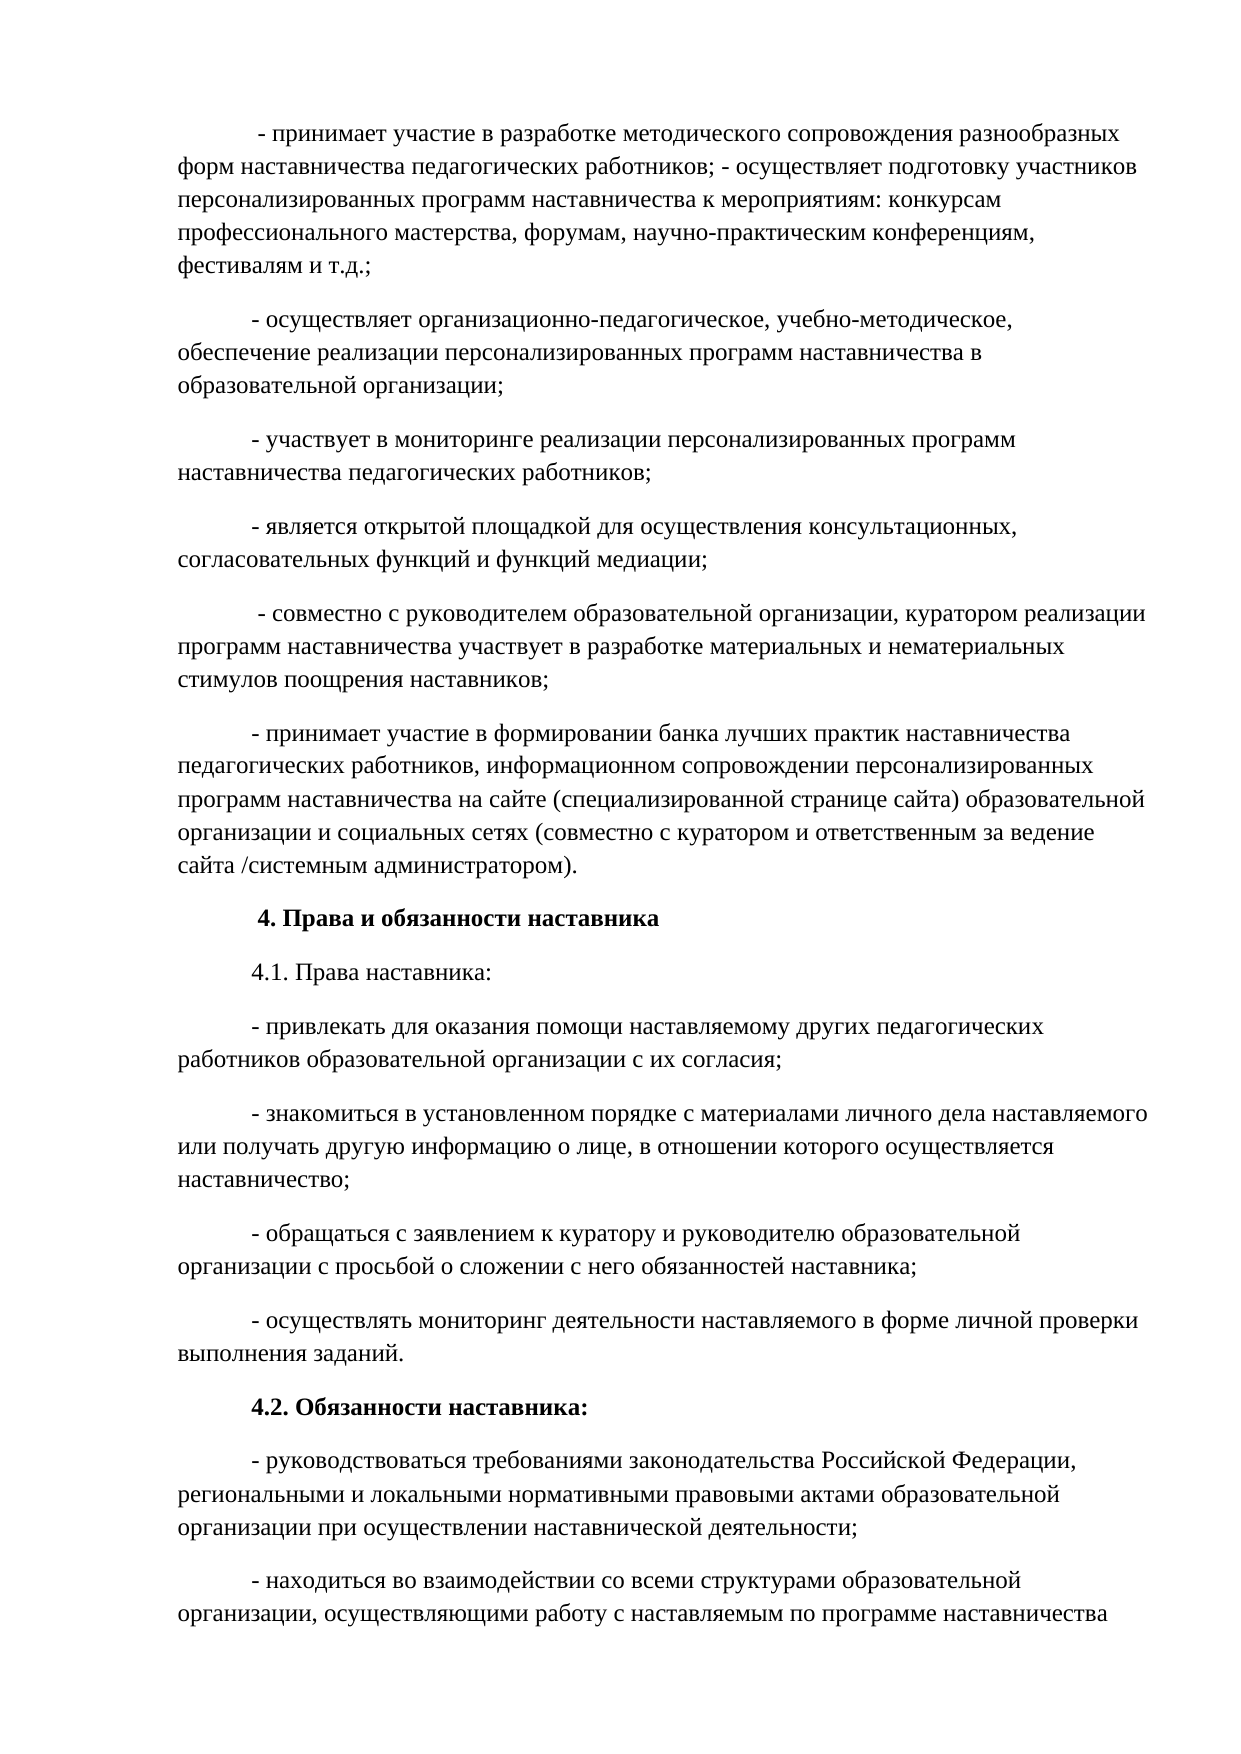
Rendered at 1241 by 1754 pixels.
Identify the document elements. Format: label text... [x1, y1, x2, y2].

text - совместно с руководителем образовательной организации, куратором реализации программ наставничества участвует в разработке материальных и нематериальных стимулов поощрения наставников; [177, 598, 1152, 692]
text - принимает участие в разработке методического сопровождения разнообразных форм наставничества педагогических работников; - осуществляет подготовку участников персонализированных программ наставничества к мероприятиям: конкурсам профессионального мастерства, форумам, научно-практическим конференциям, фестивалям и т.д.; [177, 118, 1152, 279]
text - руководствоваться требованиями законодательства Российской Федерации, региональными и локальными нормативными правовыми актами образовательной организации при осуществлении наставнической деятельности; [177, 1446, 1152, 1540]
text - является открытой площадкой для осуществления консультационных, согласовательных функций и функций медиации; [177, 511, 1152, 573]
text - обращаться с заявлением к куратору и руководителю образовательной организации с просьбой о сложении с него обязанностей наставника; [177, 1218, 1152, 1280]
text 4.1. Права наставника: [177, 957, 1152, 986]
text 4. Права и обязанности наставника [177, 903, 1152, 932]
text - осуществляет организационно-педагогическое, учебно-методическое, обеспечение реализации персонализированных программ наставничества в образовательной организации; [177, 304, 1152, 399]
text - принимает участие в формировании банка лучших практик наставничества педагогических работников, информационном сопровождении персонализированных программ наставничества на сайте (специализированной странице сайта) образовательной организации и социальных сетях (совместно с куратором и ответственным за ведение сайта /системным администратором). [177, 718, 1152, 878]
text - осуществлять мониторинг деятельности наставляемого в форме личной проверки выполнения заданий. [177, 1305, 1152, 1367]
text - привлекать для оказания помощи наставляемому других педагогических работников образовательной организации с их согласия; [177, 1011, 1152, 1073]
text - участвует в мониторинге реализации персонализированных программ наставничества педагогических работников; [177, 424, 1152, 486]
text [177, 1566, 1152, 1627]
text 4.2. Обязанности наставника: [177, 1392, 1152, 1421]
text - знакомиться в установленном порядке с материалами личного дела наставляемого или получать другую информацию о лице, в отношении которого осуществляется наставничество; [177, 1098, 1152, 1193]
